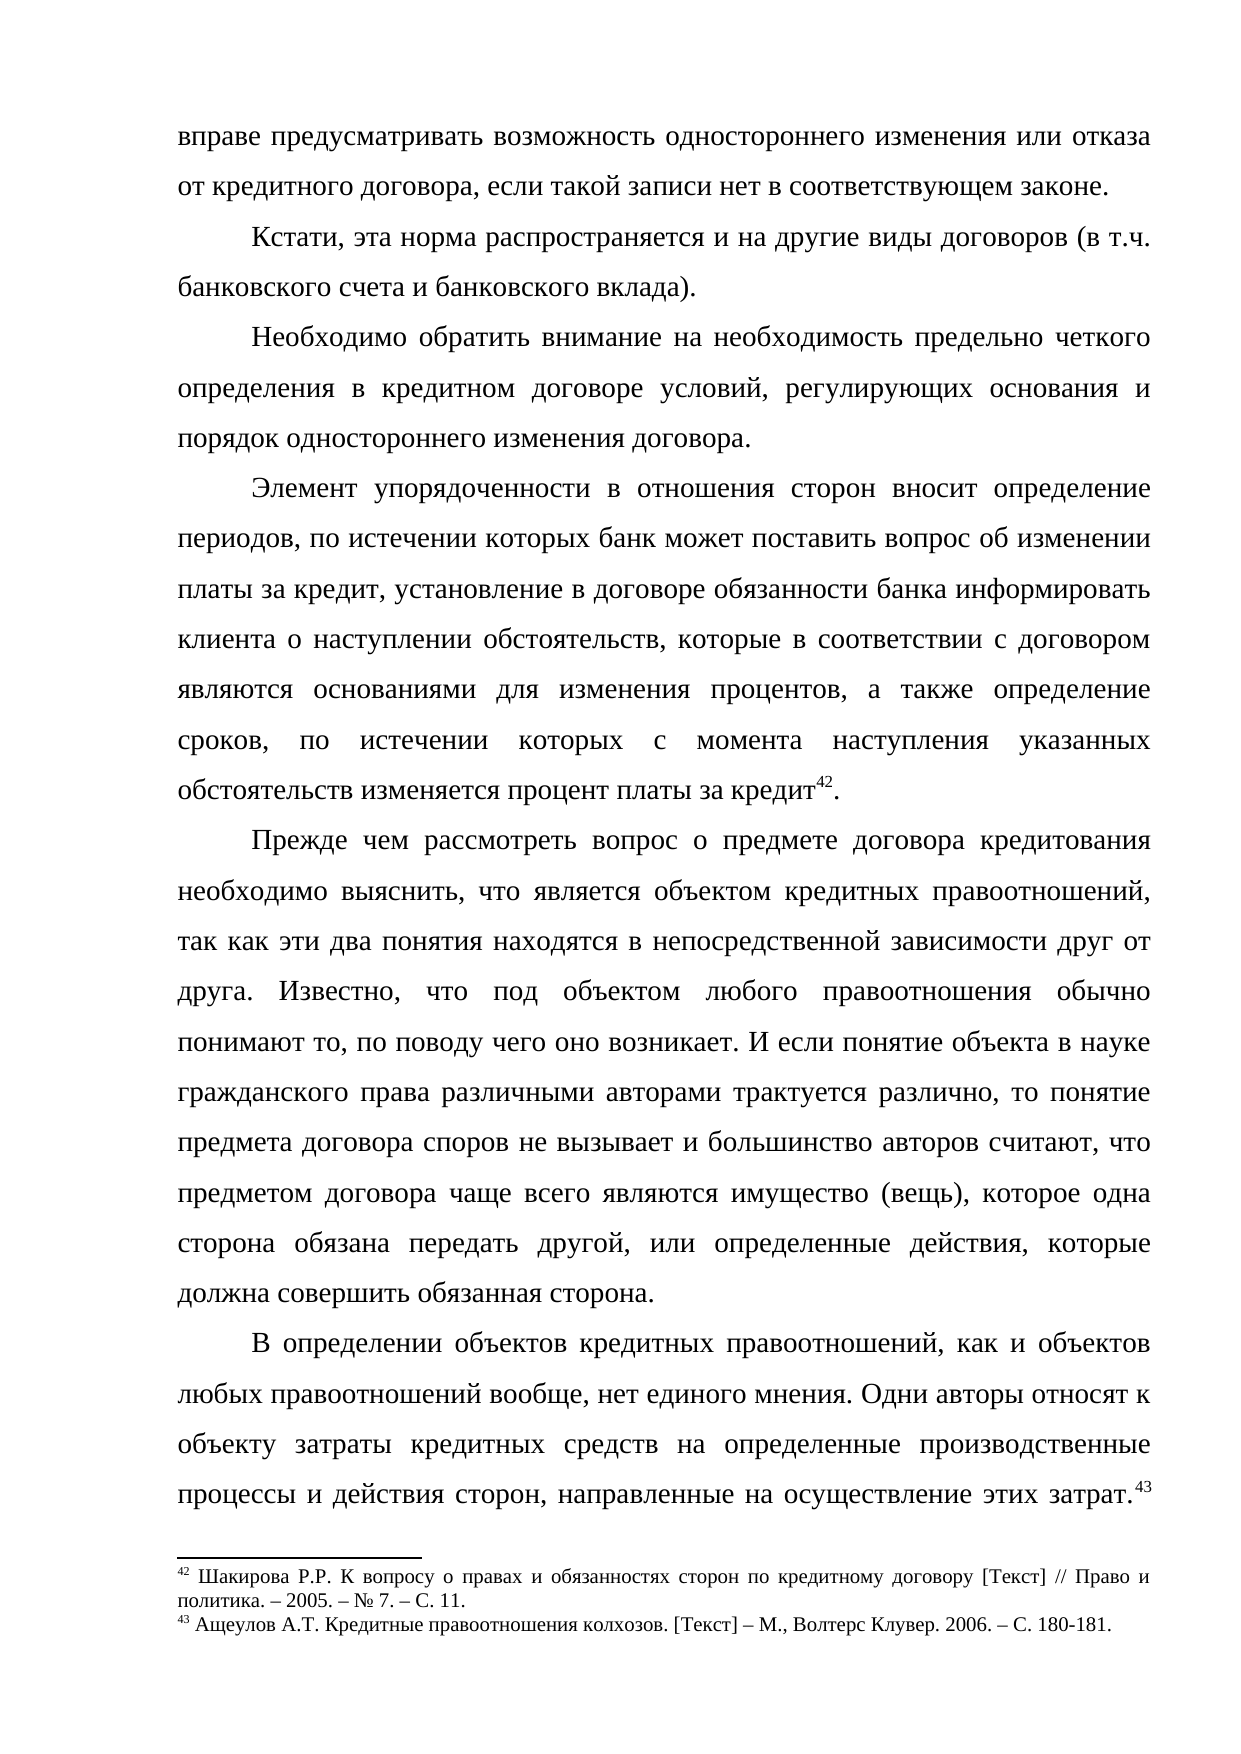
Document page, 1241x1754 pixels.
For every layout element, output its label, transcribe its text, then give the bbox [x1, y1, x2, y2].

text Прежде чем рассмотреть вопрос о предмете договора кредитования необходимо выяснить, что является объектом кредитных правоотношений, так как эти два понятия находятся в непосредственной зависимости друг от друга. Известно, что под объектом любого правоотношения обычно понимают то, по поводу чего оно возникает. И если понятие объекта в науке гражданского права различными авторами трактуется различно, то понятие предмета договора споров не вызывает и большинство авторов считают, что предметом договора чаще всего являются имущество (вещь), которое одна сторона обязана передать другой, или определенные действия, которые должна совершить обязанная сторона. [177, 822, 1152, 1309]
text Кстати, эта норма распространяется и на другие виды договоров (в т.ч. банковского счета и банковского вклада). [177, 219, 1152, 303]
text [177, 1326, 1152, 1510]
text Элемент упорядоченности в отношения сторон вносит определение периодов, по истечении которых банк может поставить вопрос об изменении платы за кредит, установление в договоре обязанности банка информировать клиента о наступлении обстоятельств, которые в соответствии с договором являются основаниями для изменения процентов, а также определение сроков, по истечении которых с момента наступления указанных обстоятельств изменяется процент платы за кредит. [177, 470, 1152, 806]
text Необходимо обратить внимание на необходимость предельно четкого определения в кредитном договоре условий, регулирующих основания и порядок одностороннего изменения договора. [177, 319, 1152, 453]
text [177, 118, 1152, 202]
